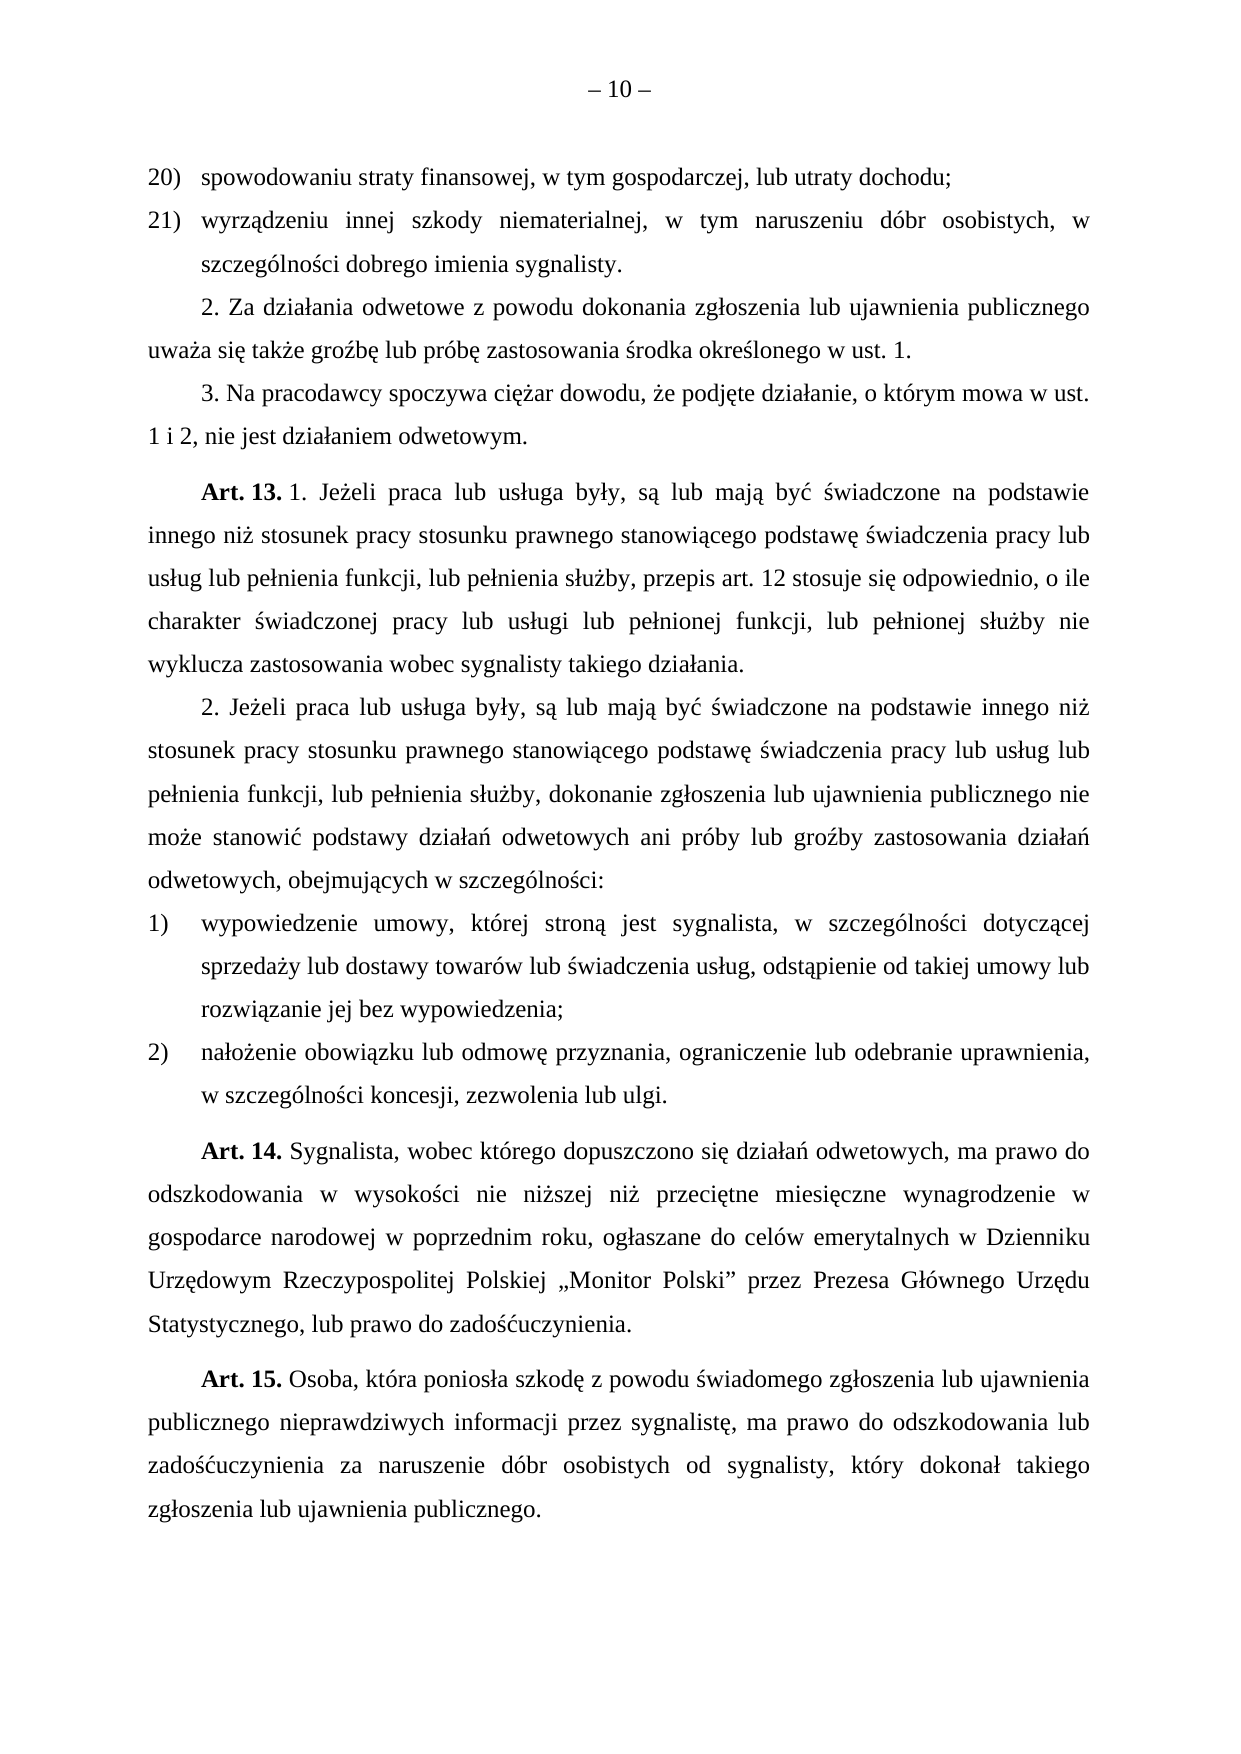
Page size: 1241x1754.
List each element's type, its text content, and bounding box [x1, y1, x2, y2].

text 2. Za działania odwetowe z powodu dokonania zgłoszenia lub ujawnienia publicznego uważa się także groźbę lub próbę zastosowania środka określonego w ust. 1. [148, 292, 1091, 364]
text Art. 13. 1. Jeżeli praca lub usługa były, są lub mają być świadczone na podstawie innego niż stosunek pracy stosunku prawnego stanowiącego podstawę świadczenia pracy lub usług lub pełnienia funkcji, lub pełnienia służby, przepis art. 12 stosuje się odpowiednio, o ile charakter świadczonej pracy lub usługi lub pełnionej funkcji, lub pełnionej służby nie wyklucza zastosowania wobec sygnalisty takiego działania. [148, 477, 1091, 678]
text 20) spowodowaniu straty finansowej, w tym gospodarczej, lub utraty dochodu; [148, 162, 1091, 191]
text 2. Jeżeli praca lub usługa były, są lub mają być świadczone na podstawie innego niż stosunek pracy stosunku prawnego stanowiącego podstawę świadczenia pracy lub usług lub pełnienia funkcji, lub pełnienia służby, dokonanie zgłoszenia lub ujawnienia publicznego nie może stanowić podstawy działań odwetowych ani próby lub groźby zastosowania działań odwetowych, obejmujących w szczególności: [148, 692, 1091, 894]
text 3. Na pracodawcy spoczywa ciężar dowodu, że podjęte działanie, o którym mowa w ust. 1 i 2, nie jest działaniem odwetowym. [148, 378, 1091, 450]
text 2) nałożenie obowiązku lub odmowę przyznania, ograniczenie lub odebranie uprawnienia, w szczególności koncesji, zezwolenia lub ulgi. [148, 1037, 1091, 1109]
text Art. 15. Osoba, która poniosła szkodę z powodu świadomego zgłoszenia lub ujawnienia publicznego nieprawdziwych informacji przez sygnalistę, ma prawo do odszkodowania lub zadośćuczynienia za naruszenie dóbr osobistych od sygnalisty, który dokonał takiego zgłoszenia lub ujawnienia publicznego. [148, 1364, 1091, 1522]
text 1) wypowiedzenie umowy, której stroną jest sygnalista, w szczególności dotyczącej sprzedaży lub dostawy towarów lub świadczenia usług, odstąpienie od takiej umowy lub rozwiązanie jej bez wypowiedzenia; [148, 908, 1091, 1023]
text 21) wyrządzeniu innej szkody niematerialnej, w tym naruszeniu dóbr osobistych, w szczególności dobrego imienia sygnalisty. [148, 206, 1091, 277]
text Art. 14. Sygnalista, wobec którego dopuszczono się działań odwetowych, ma prawo do odszkodowania w wysokości nie niższej niż przeciętne miesięczne wynagrodzenie w gospodarce narodowej w poprzednim roku, ogłaszane do celów emerytalnych w Dzienniku Urzędowym Rzeczypospolitej Polskiej „Monitor Polski” przez Prezesa Głównego Urzędu Statystycznego, lub prawo do zadośćuczynienia. [148, 1136, 1091, 1337]
